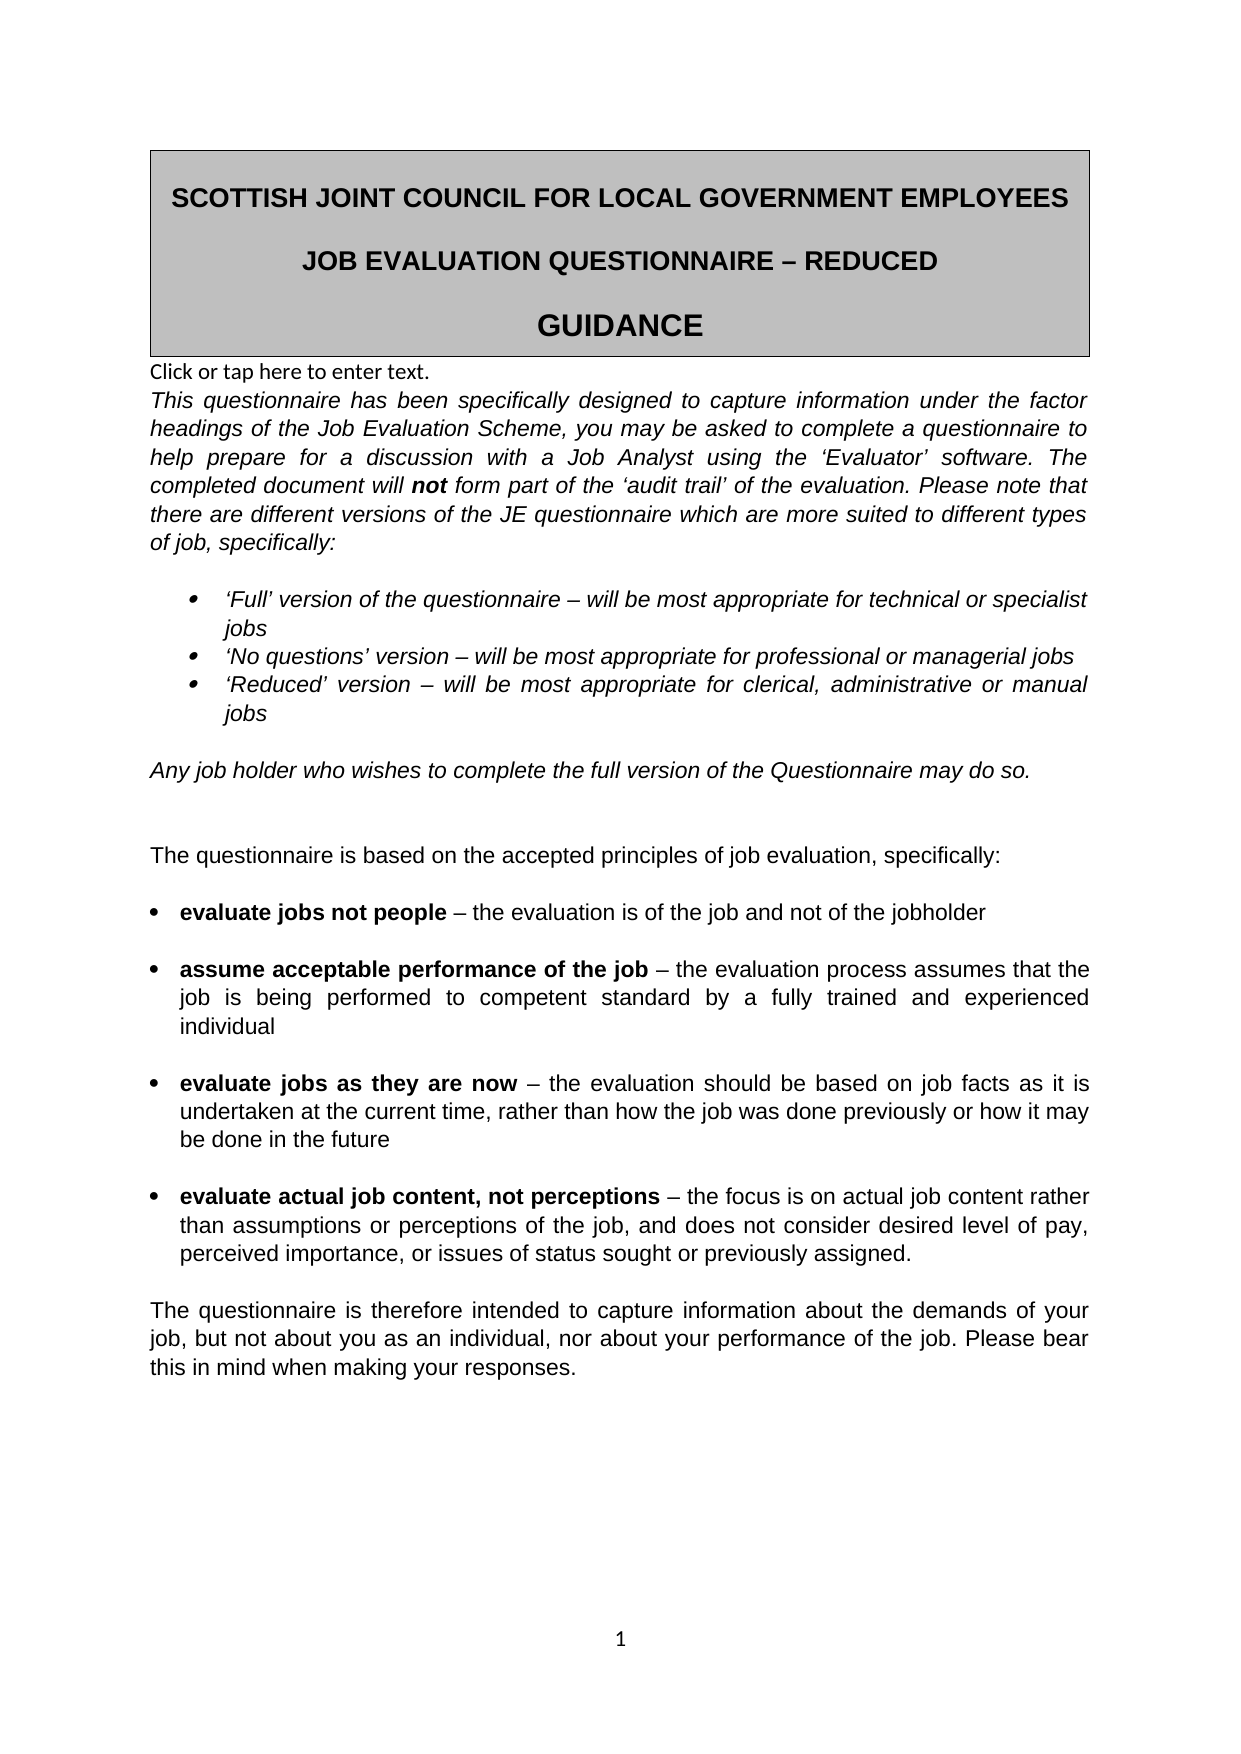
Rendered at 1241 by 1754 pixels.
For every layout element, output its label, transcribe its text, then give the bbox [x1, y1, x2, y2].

text Any job holder who wishes to complete the full version of the Questionnaire may do so. [150, 757, 1090, 783]
list assume acceptable performance of the job – the evaluation process assumes that the job is being performed to competent standard by a fully trained and experienced individual [150, 956, 1090, 1039]
list evaluate jobs not people – the evaluation is of the job and not of the jobholder [150, 899, 1090, 925]
list evaluate jobs as they are now – the evaluation should be based on job facts as it is undertaken at the current time, rather than how the job was done previously or how it may be done in the future [150, 1069, 1090, 1153]
list ‘Reduced’ version – will be most appropriate for clerical, administrative or manual jobs [187, 671, 1090, 726]
text This questionnaire has been specifically designed to capture information under the factor headings of the Job Evaluation Scheme, you may be asked to complete a questionnaire to help prepare for a discussion with a Job Analyst using the ‘Evaluator’ software. The completed document will not form part of the ‘audit trail’ of the evaluation. Please note that there are different versions of the JE questionnaire which are more suited to different types of job, specifically: [150, 387, 1090, 556]
text The questionnaire is therefore intended to capture information about the demands of your job, but not about you as an individual, nor about your performance of the job. Please bear this in mind when making your responses. [150, 1297, 1090, 1380]
table_header SCOTTISH JOINT COUNCIL FOR LOCAL GOVERNMENT EMPLOYEES JOB EVALUATION QUESTIONNAIRE – REDUCED GUIDANCE [151, 151, 1089, 356]
list evaluate actual job content, not perceptions – the focus is on actual job content rather than assumptions or perceptions of the job, and does not consider desired level of pay, perceived importance, or issues of status sought or previously assigned. [150, 1183, 1090, 1266]
list ‘No questions’ version – will be most appropriate for professional or managerial jobs [187, 643, 1090, 669]
text The questionnaire is based on the accepted principles of job evaluation, specifically: [150, 842, 1090, 868]
list ‘Full’ version of the questionnaire – will be most appropriate for technical or specialist jobs [187, 586, 1090, 641]
